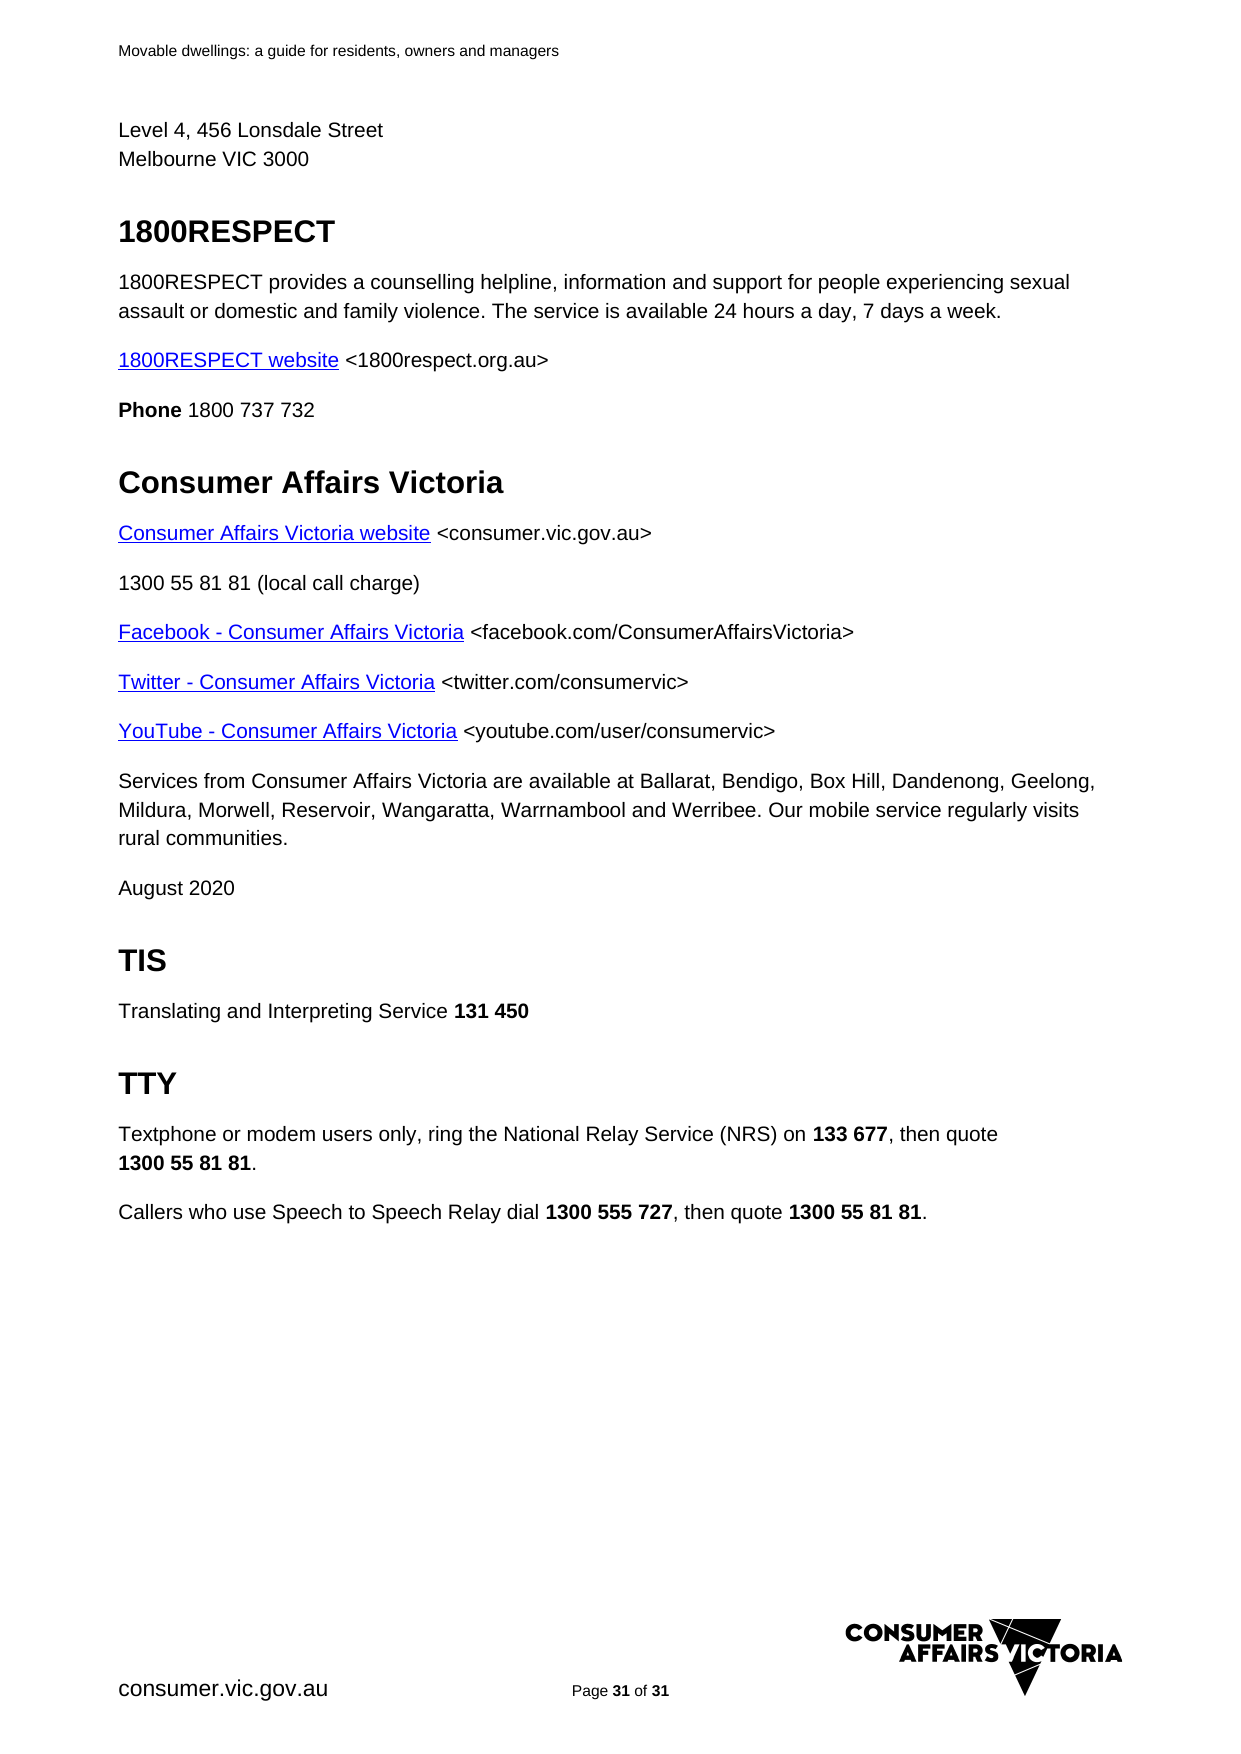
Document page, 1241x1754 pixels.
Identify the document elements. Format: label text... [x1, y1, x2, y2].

subtitle TIS [118, 942, 1122, 978]
text Facebook - Consumer Affairs Victoria <facebook.com/ConsumerAffairsVictoria> [118, 620, 1122, 644]
text August 2020 [118, 876, 1122, 900]
subtitle Consumer Affairs Victoria [118, 464, 1122, 500]
text Phone 1800 737 732 [118, 398, 1122, 422]
subtitle 1800RESPECT [118, 213, 1122, 249]
text Callers who use Speech to Speech Relay dial 1300 555 727, then quote 1300 55 81 81. [118, 1200, 1122, 1224]
text YouTube - Consumer Affairs Victoria <youtube.com/user/consumervic> [118, 719, 1122, 743]
subtitle TTY [118, 1065, 1122, 1101]
text Twitter - Consumer Affairs Victoria <twitter.com/consumervic> [118, 669, 1122, 693]
text Services from Consumer Affairs Victoria are available at Ballarat, Bendigo, Box Hill, Dandenong, Geelong, Mildura, Morwell, Reservoir, Wangaratta, Warrnambool and Werribee. Our mobile service regularly visits rural communities. [118, 769, 1122, 850]
text Textphone or modem users only, ring the National Relay Service (NRS) on 133 677, then quote 1300 55 81 81. [118, 1122, 1122, 1174]
text Level 4, 456 Lonsdale Street Melbourne VIC 3000 [118, 118, 1122, 171]
text Translating and Interpreting Service 131 450 [118, 999, 1122, 1023]
text Consumer Affairs Victoria website <consumer.vic.gov.au> [118, 521, 1122, 545]
picture [845, 1619, 1123, 1696]
text 1300 55 81 81 (local call charge) [118, 570, 1122, 594]
text 1800RESPECT website <1800respect.org.au> [118, 348, 1122, 372]
text 1800RESPECT provides a counselling helpline, information and support for people experiencing sexual assault or domestic and family violence. The service is available 24 hours a day, 7 days a week. [118, 270, 1122, 323]
